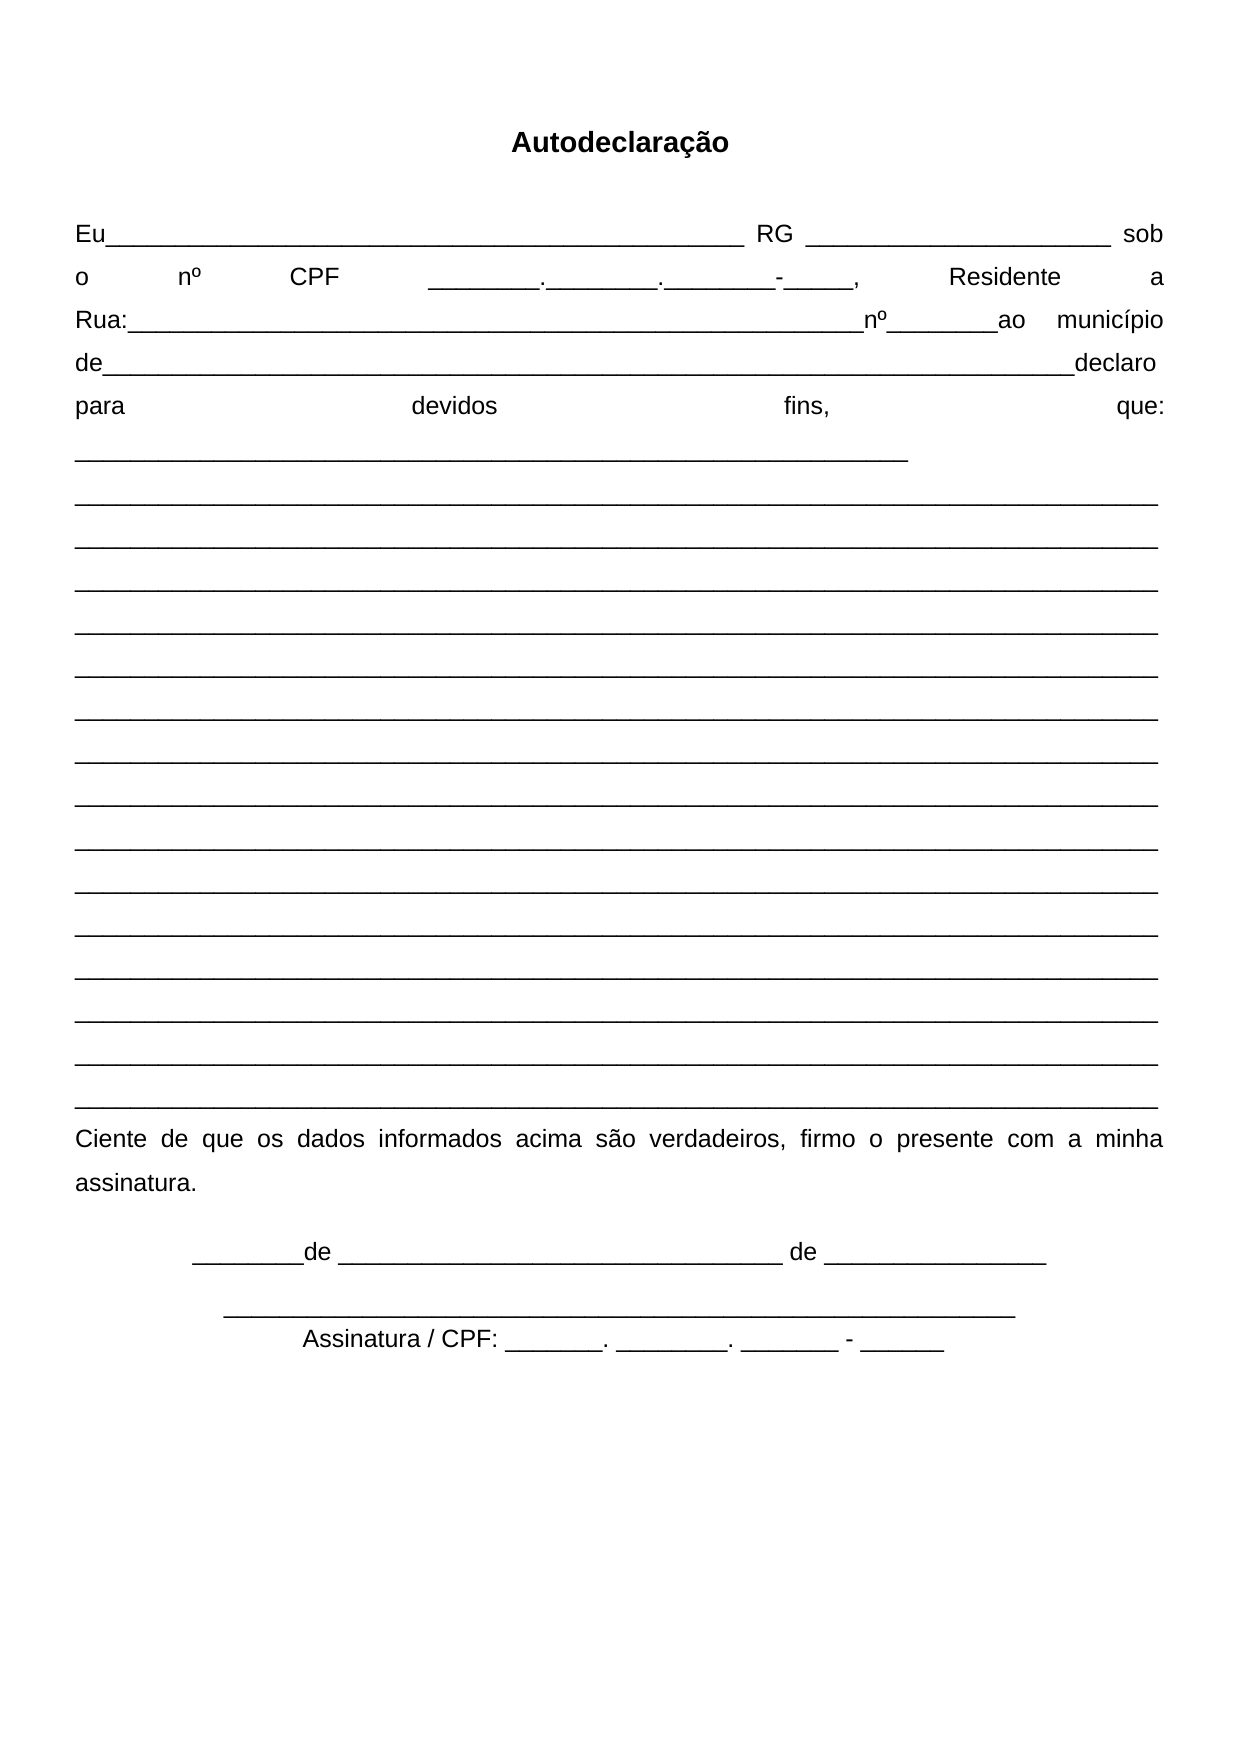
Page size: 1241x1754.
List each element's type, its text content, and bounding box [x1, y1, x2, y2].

text ________de ________________________________ de ________________ [75, 1237, 1165, 1266]
title Autodeclaração [75, 125, 1165, 159]
text ________________________________________________________________________________________________________________________________________________________________________________________________________________________________________________________________________________________________________________________________________________________________________________________________________________________________________________________________________________________________________________________________________________________________________________________________________________________________________________________________________________________________________________________________________________________________________________________________________________________________________________________________________________________________________________________________________________________________________ [75, 477, 1165, 981]
text Assinatura / CPF: _______. ________. _______ - ______ [75, 1323, 1165, 1352]
text _________________________________________________________ [75, 1291, 1165, 1319]
text __________________________________________________________________________________________________________________________________________________________________________________________________________________________________________ [75, 995, 1165, 1110]
title Ciente de que os dados informados acima são verdadeiros, firmo o presente com a minha assinatura. [75, 1124, 1165, 1196]
title Eu______________________________________________ RG ______________________ sob o nº CPF ________.________.________-_____, Residente a Rua:_____________________________________________________nº________ao município de______________________________________________________________________declaro para devidos fins, que: ____________________________________________________________ [75, 219, 1165, 463]
